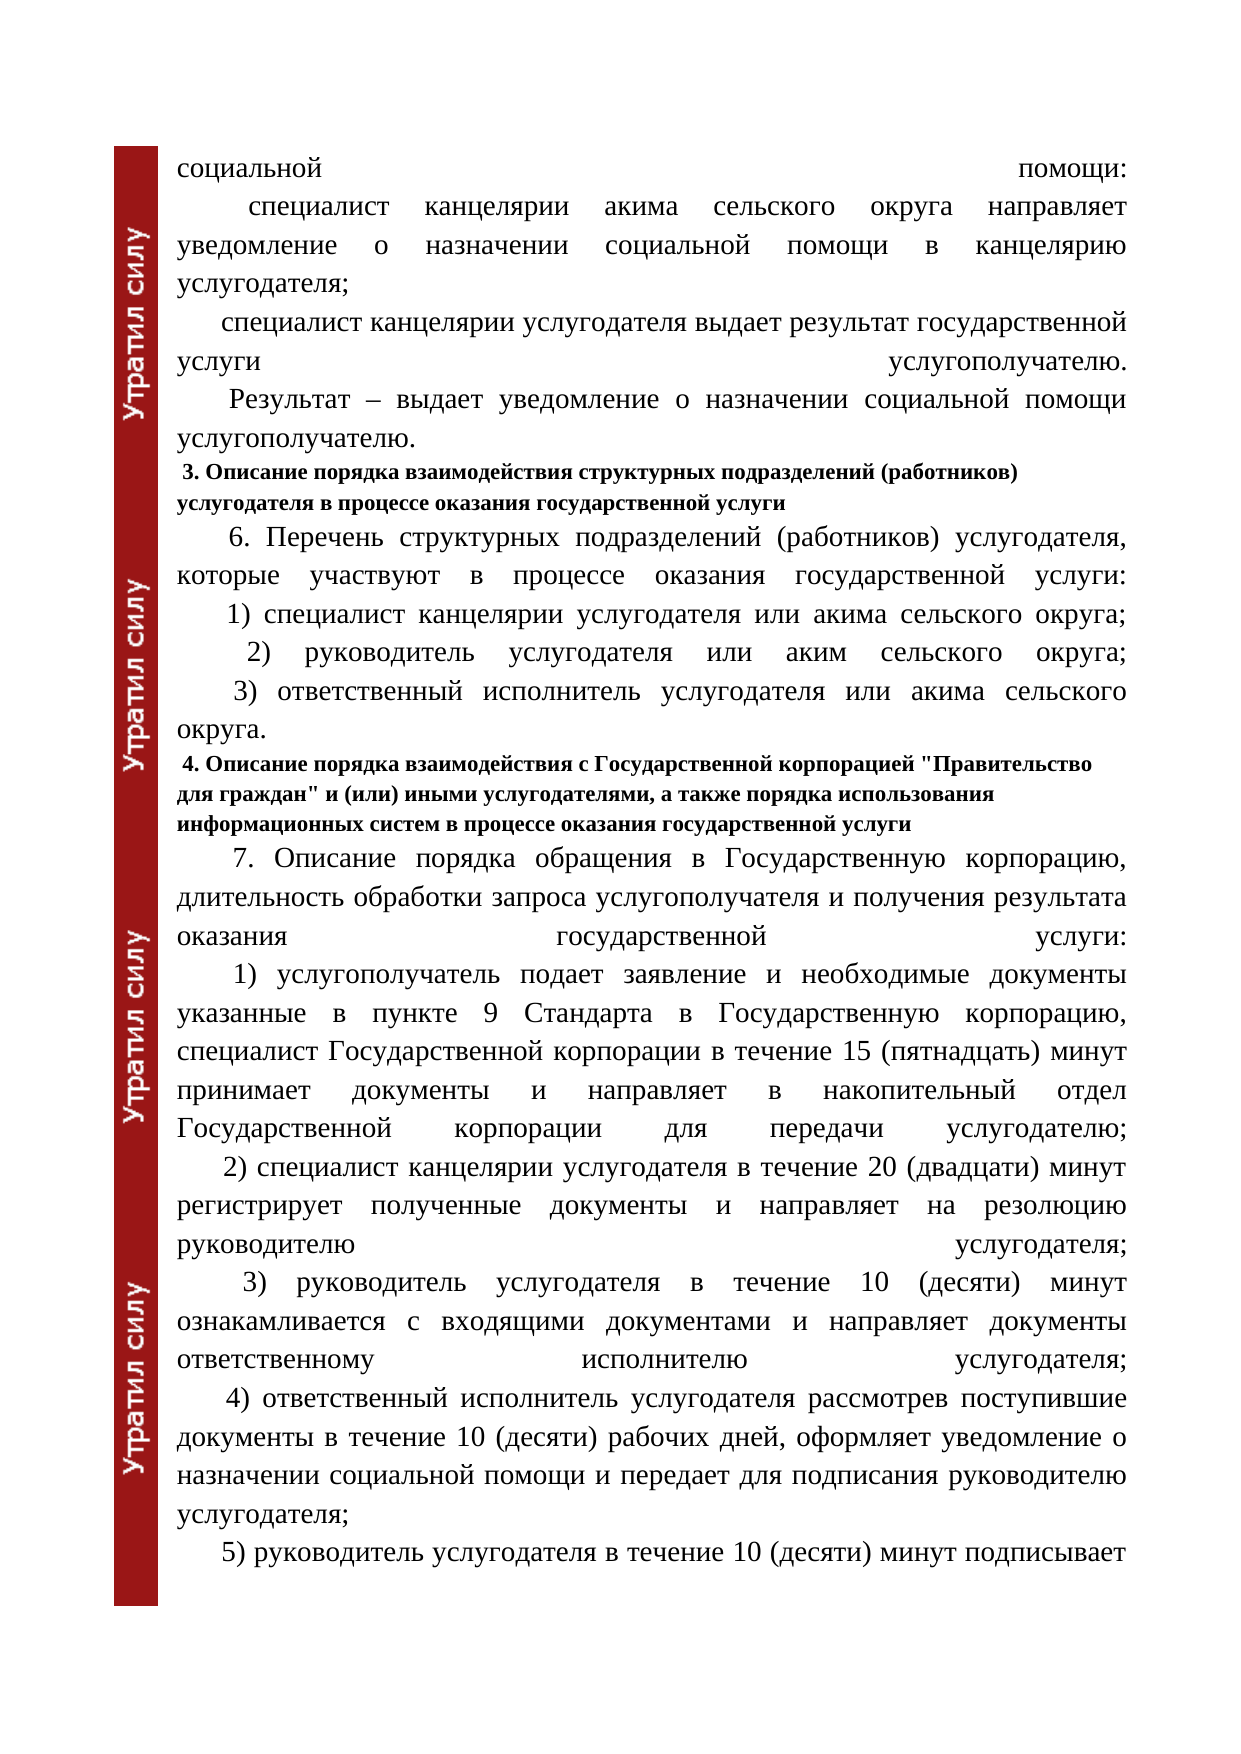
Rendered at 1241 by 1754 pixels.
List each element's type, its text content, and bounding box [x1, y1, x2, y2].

text 4. Описание порядка взаимодействия с Государственной корпорацией "Правительство для граждан" и (или) иными услугодателями, а также порядка использования информационных систем в процессе оказания государственной услуги [112, 750, 1128, 837]
text 3. Описание порядка взаимодействия структурных подразделений (работников) услугодателя в процессе оказания государственной услуги [112, 458, 1128, 515]
picture [114, 146, 158, 150]
picture [114, 515, 158, 519]
text 6. Перечень структурных подразделений (работников) услугодателя, которые участвуют в процессе оказания государственной услуги: 1) специалист канцелярии услугодателя или акима сельского округа; 2) руководитель услугодателя или аким сельского округа; 3) ответственный исполнитель услугодателя или акима сельского округа. [112, 519, 1128, 745]
picture [114, 1568, 158, 1606]
picture [114, 837, 158, 841]
picture [114, 453, 158, 458]
picture [114, 745, 158, 750]
